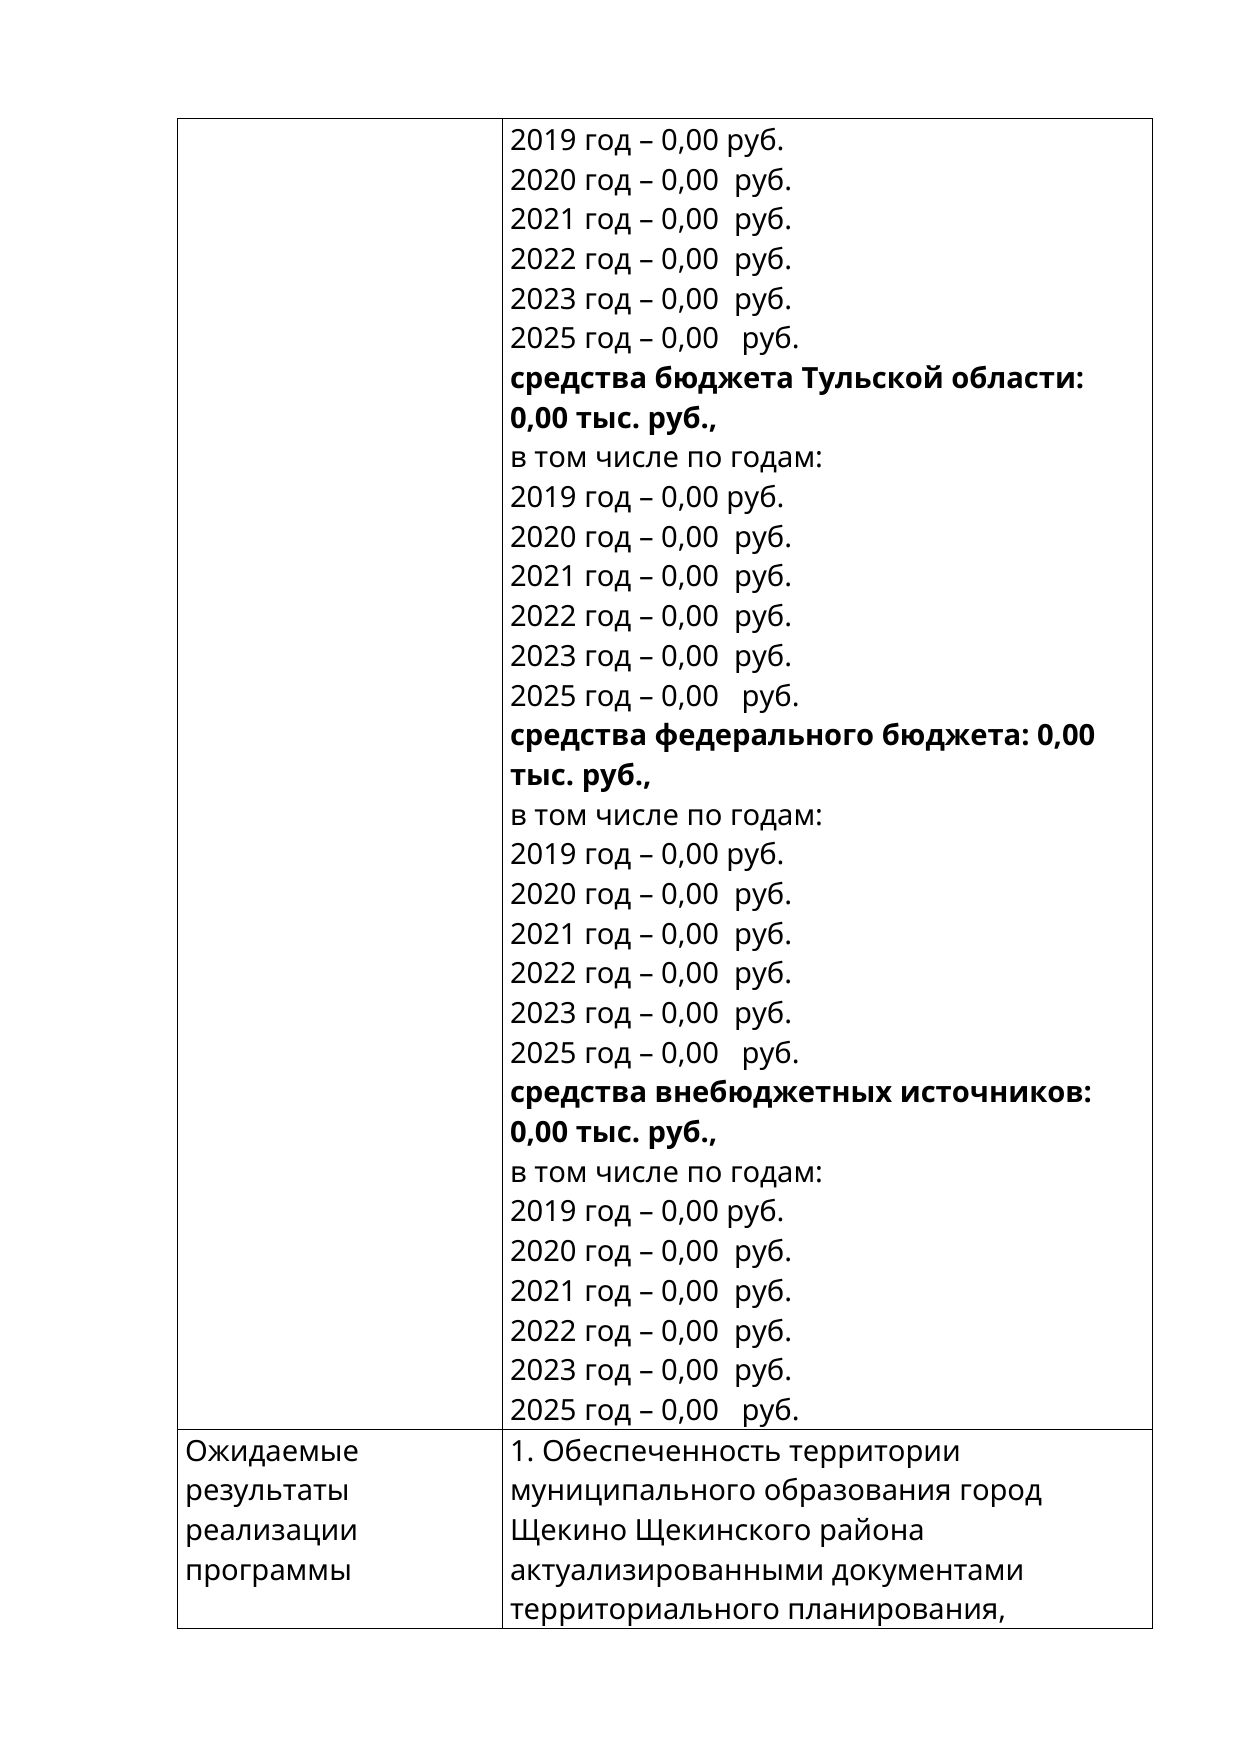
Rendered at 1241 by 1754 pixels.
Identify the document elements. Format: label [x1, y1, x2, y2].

table_cell [178, 1430, 502, 1628]
table_cell [178, 119, 502, 1429]
table_cell [503, 1430, 1152, 1628]
table_cell [503, 119, 1152, 1429]
